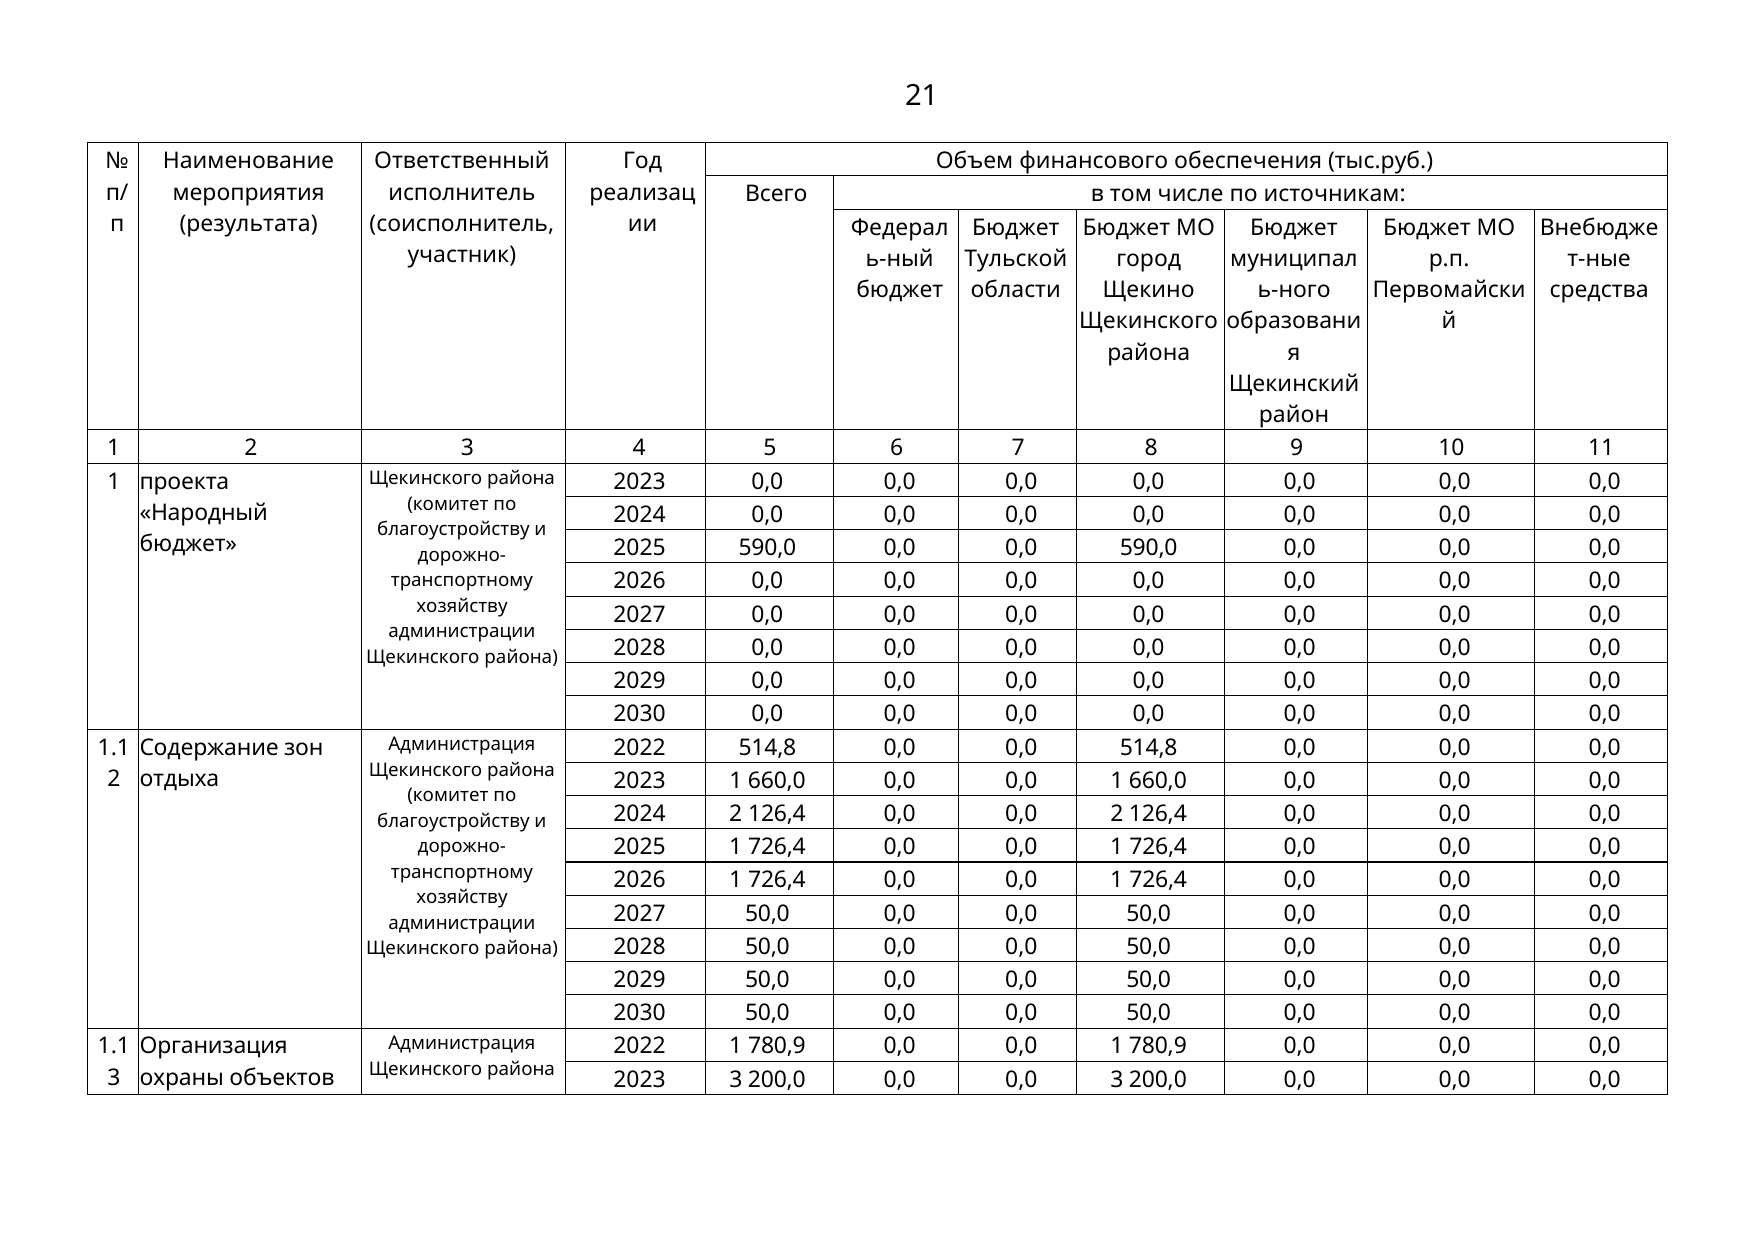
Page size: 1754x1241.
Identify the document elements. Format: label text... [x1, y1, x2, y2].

table_cell 0,0 [1225, 929, 1367, 961]
table_cell 2030 [566, 995, 705, 1027]
table_cell 0,0 [1535, 497, 1667, 529]
table_cell 2 126,4 [1077, 796, 1224, 828]
table_cell 50,0 [1077, 995, 1224, 1027]
table_cell 0,0 [834, 1062, 958, 1094]
table_cell 0,0 [1535, 896, 1667, 928]
table_cell 0,0 [1077, 497, 1224, 529]
table_cell Бюджет Тульской области [959, 210, 1076, 429]
table_cell 50,0 [706, 995, 833, 1027]
table_cell 50,0 [706, 929, 833, 961]
table_cell 0,0 [959, 995, 1076, 1027]
table_cell 2027 [566, 597, 705, 629]
table_cell 0,0 [1535, 597, 1667, 629]
table_cell 0,0 [1368, 630, 1534, 662]
table_cell 2024 [566, 497, 705, 529]
table_cell 1 660,0 [1077, 763, 1224, 795]
table_cell в том числе по источникам: [834, 176, 1667, 209]
table_cell 0,0 [1535, 530, 1667, 562]
table_cell 3 200,0 [1077, 1062, 1224, 1094]
table_cell 1 780,9 [1077, 1029, 1224, 1061]
table_cell 0,0 [1225, 563, 1367, 596]
table_cell Внебюджет-ные средства [1535, 210, 1667, 429]
table_cell 0,0 [1225, 896, 1367, 928]
table_cell 1 780,9 [706, 1029, 833, 1061]
table_cell 0,0 [834, 563, 958, 596]
table_cell 0,0 [834, 663, 958, 695]
table_cell 0,0 [1225, 696, 1367, 728]
table_cell 0,0 [1535, 796, 1667, 828]
table_cell 0,0 [1225, 464, 1367, 496]
table_cell 1.11 [88, 464, 138, 728]
table_cell 0,0 [834, 995, 958, 1027]
table_cell 0,0 [1077, 696, 1224, 728]
table_cell 0,0 [1077, 630, 1224, 662]
table_cell 0,0 [1077, 464, 1224, 496]
table_cell 0,0 [834, 597, 958, 629]
table_cell 0,0 [1225, 597, 1367, 629]
table_cell 0,0 [1225, 995, 1367, 1027]
table_cell 590,0 [1077, 530, 1224, 562]
table_cell 590,0 [706, 530, 833, 562]
table_cell 2027 [566, 896, 705, 928]
table_cell 2023 [566, 1062, 705, 1094]
table_cell 0,0 [706, 696, 833, 728]
table_cell 2023 [566, 763, 705, 795]
table_cell 0,0 [834, 962, 958, 994]
table_cell Администрация Щекинского района (комитет по благоустройству и дорожно-транспортному хозяйству администрации Щекинского района) [362, 1029, 565, 1094]
table_cell 0,0 [959, 1062, 1076, 1094]
table_cell 0,0 [959, 530, 1076, 562]
table_cell 0,0 [1535, 863, 1667, 894]
table_cell 50,0 [1077, 896, 1224, 928]
table_cell 0,0 [834, 1029, 958, 1061]
table_cell Администрация Щекинского района (комитет по благоустройству и дорожно-транспортному хозяйству администрации Щекинского района) [362, 464, 565, 728]
table_cell 0,0 [1225, 1062, 1367, 1094]
table_cell 0,0 [1368, 995, 1534, 1027]
table_cell 0,0 [959, 796, 1076, 828]
table_cell Реализация проекта «Народный бюджет» [139, 464, 361, 728]
table_cell 0,0 [1368, 464, 1534, 496]
table_cell 11 [1535, 430, 1667, 463]
table_cell Бюджет муниципаль-ного образования Щекинский район [1225, 210, 1367, 429]
table_cell 0,0 [1225, 1029, 1367, 1061]
table_cell 0,0 [1225, 497, 1367, 529]
table_cell 10 [1368, 430, 1534, 463]
table_cell 2 [139, 430, 361, 463]
table_cell 7 [959, 430, 1076, 463]
table_cell 0,0 [1535, 962, 1667, 994]
table_cell 0,0 [1368, 530, 1534, 562]
table_cell 0,0 [959, 597, 1076, 629]
table_cell 0,0 [706, 563, 833, 596]
table_cell 3 200,0 [706, 1062, 833, 1094]
table_cell 3 [362, 430, 565, 463]
table_cell 2024 [566, 796, 705, 828]
table_cell 0,0 [1368, 497, 1534, 529]
table_cell 1 660,0 [706, 763, 833, 795]
table_cell 0,0 [1535, 730, 1667, 762]
table_cell 0,0 [1368, 563, 1534, 596]
table_cell 2029 [566, 962, 705, 994]
table_cell Федераль-ный бюджет [834, 210, 958, 429]
table_cell 0,0 [1225, 962, 1367, 994]
table_cell 2026 [566, 563, 705, 596]
table_cell 0,0 [1535, 1029, 1667, 1061]
table_cell 1.13 [88, 1029, 138, 1094]
table_cell Бюджет МО р.п. Первомайский [1368, 210, 1534, 429]
table_cell 0,0 [959, 563, 1076, 596]
table_cell 0,0 [834, 896, 958, 928]
table_header Объем финансового обеспечения (тыс.руб.) [706, 143, 1667, 175]
table_cell 0,0 [959, 497, 1076, 529]
table_cell 2028 [566, 929, 705, 961]
table_cell 0,0 [834, 530, 958, 562]
table_cell 1 726,4 [1077, 829, 1224, 861]
table_cell 0,0 [959, 1029, 1076, 1061]
table_cell 0,0 [706, 497, 833, 529]
table_cell 0,0 [1535, 829, 1667, 861]
table_header Год реализации [566, 143, 705, 429]
table_cell 0,0 [1225, 763, 1367, 795]
table_cell 0,0 [959, 730, 1076, 762]
table_cell 2 126,4 [706, 796, 833, 828]
table_cell 0,0 [834, 829, 958, 861]
table_cell 5 [706, 430, 833, 463]
table_cell 2028 [566, 630, 705, 662]
table_cell 0,0 [706, 464, 833, 496]
table_cell 0,0 [959, 929, 1076, 961]
table_cell 0,0 [1535, 663, 1667, 695]
table_cell 0,0 [1077, 663, 1224, 695]
table_cell 1 726,4 [706, 863, 833, 894]
table_cell 8 [1077, 430, 1224, 463]
table_cell 0,0 [1535, 630, 1667, 662]
table_cell Содержание зон отдыха [139, 730, 361, 1027]
table_cell 0,0 [1535, 1062, 1667, 1094]
table_header Наименование мероприятия (результата) [139, 143, 361, 429]
table_cell 0,0 [1368, 730, 1534, 762]
table_cell 514,8 [706, 730, 833, 762]
table_cell 2026 [566, 863, 705, 894]
table_cell 50,0 [706, 962, 833, 994]
table_cell 1 [88, 430, 138, 463]
table_cell 1 726,4 [706, 829, 833, 861]
table_cell 514,8 [1077, 730, 1224, 762]
table_cell 0,0 [1368, 663, 1534, 695]
table_cell 0,0 [959, 962, 1076, 994]
table_cell 0,0 [1535, 563, 1667, 596]
table_cell 0,0 [959, 464, 1076, 496]
table_header Ответственный исполнитель (соисполнитель, участник) [362, 143, 565, 429]
table_cell 0,0 [1225, 530, 1367, 562]
table_cell 1 726,4 [1077, 863, 1224, 894]
table_cell 50,0 [1077, 962, 1224, 994]
table_cell 0,0 [1368, 763, 1534, 795]
table_cell 0,0 [1368, 829, 1534, 861]
table_cell 2022 [566, 1029, 705, 1061]
table_cell 0,0 [1368, 597, 1534, 629]
table_cell 2029 [566, 663, 705, 695]
table_cell 9 [1225, 430, 1367, 463]
table_cell 0,0 [1535, 995, 1667, 1027]
table_cell 0,0 [834, 696, 958, 728]
table_cell 0,0 [1077, 563, 1224, 596]
table_cell 0,0 [834, 863, 958, 894]
table_cell 0,0 [1535, 929, 1667, 961]
table_cell 50,0 [706, 896, 833, 928]
table_cell 0,0 [834, 630, 958, 662]
table_cell 0,0 [1368, 863, 1534, 894]
table_cell 0,0 [834, 464, 958, 496]
table_cell 0,0 [834, 497, 958, 529]
table_cell 0,0 [1368, 1029, 1534, 1061]
table_cell 0,0 [1535, 696, 1667, 728]
table_cell 0,0 [834, 730, 958, 762]
table_cell 1.12 [88, 730, 138, 1027]
table_cell 0,0 [1225, 829, 1367, 861]
table_cell 0,0 [959, 630, 1076, 662]
table_cell 0,0 [1368, 796, 1534, 828]
table_cell 0,0 [1368, 696, 1534, 728]
table_cell 0,0 [959, 829, 1076, 861]
table_cell 4 [566, 430, 705, 463]
table_cell 50,0 [1077, 929, 1224, 961]
table_cell 0,0 [959, 696, 1076, 728]
table_cell 2025 [566, 829, 705, 861]
table_cell 0,0 [706, 597, 833, 629]
table_cell 0,0 [706, 630, 833, 662]
table_cell Администрация Щекинского района (комитет по благоустройству и дорожно-транспортному хозяйству администрации Щекинского района) [362, 730, 565, 1027]
table_cell Всего [706, 176, 833, 429]
table_cell 0,0 [1225, 863, 1367, 894]
table_cell 0,0 [959, 863, 1076, 894]
table_cell 0,0 [834, 796, 958, 828]
table_cell 0,0 [1368, 1062, 1534, 1094]
table_cell Организация охраны объектов благоустройства [139, 1029, 361, 1094]
table_cell 0,0 [1077, 597, 1224, 629]
table_cell 2023 [566, 464, 705, 496]
table_cell 0,0 [1368, 962, 1534, 994]
table_header № п/п [88, 143, 138, 429]
table_cell 0,0 [1535, 464, 1667, 496]
table_cell 0,0 [834, 763, 958, 795]
table_cell 0,0 [1225, 630, 1367, 662]
table_cell 2030 [566, 696, 705, 728]
table_cell 2022 [566, 730, 705, 762]
table_cell 6 [834, 430, 958, 463]
table_cell Бюджет МО город Щекино Щекинского района [1077, 210, 1224, 429]
table_cell 0,0 [706, 663, 833, 695]
table_cell 0,0 [1368, 896, 1534, 928]
table_cell 0,0 [959, 663, 1076, 695]
table_cell 0,0 [1535, 763, 1667, 795]
table_cell 0,0 [1225, 730, 1367, 762]
table_cell 0,0 [959, 763, 1076, 795]
table_cell 2025 [566, 530, 705, 562]
table_cell 0,0 [1225, 663, 1367, 695]
table_cell 0,0 [959, 896, 1076, 928]
table_cell 0,0 [834, 929, 958, 961]
table_cell 0,0 [1368, 929, 1534, 961]
table_cell 0,0 [1225, 796, 1367, 828]
